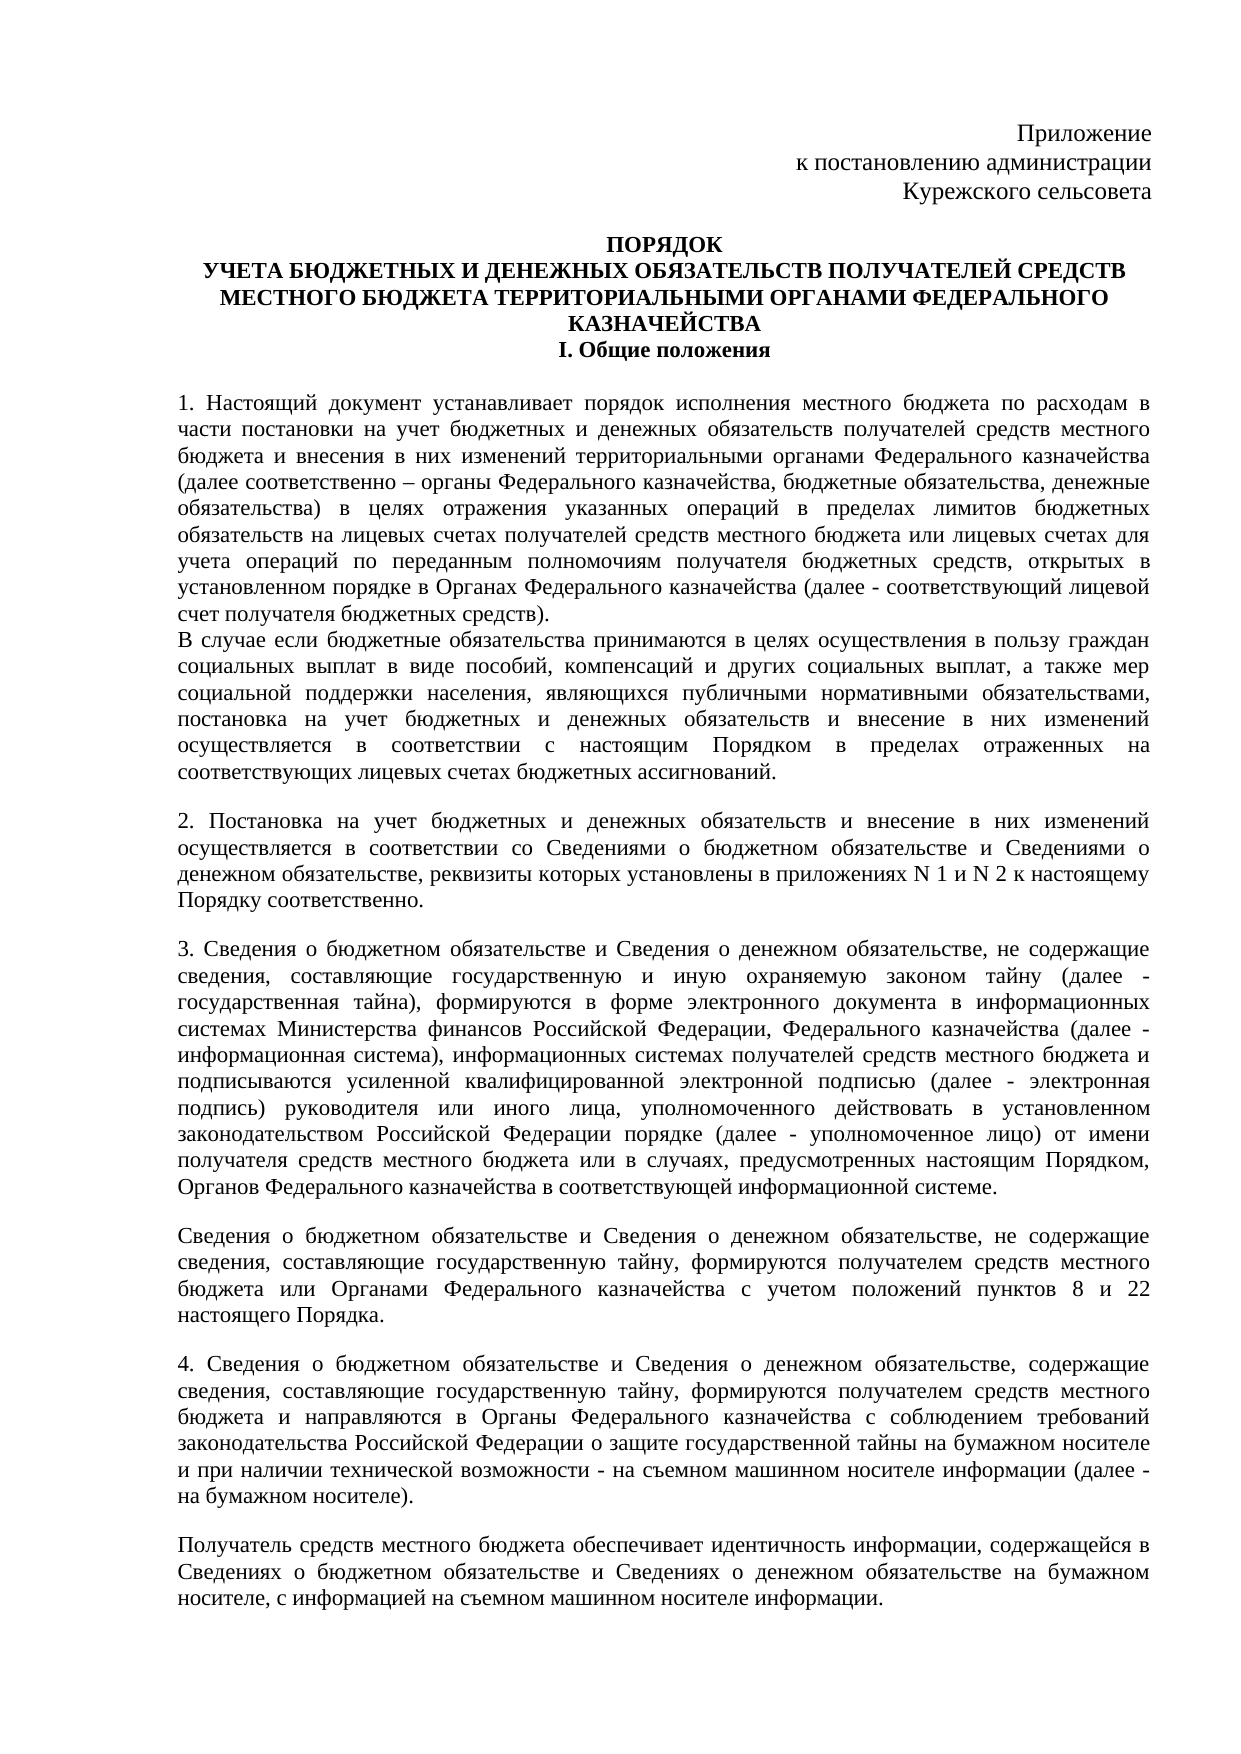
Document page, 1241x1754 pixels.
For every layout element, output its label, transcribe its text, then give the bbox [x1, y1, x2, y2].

text 2. Постановка на учет бюджетных и денежных обязательств и внесение в них изменений осуществляется в соответствии со Сведениями о бюджетном обязательстве и Сведениями о денежном обязательстве, реквизиты которых установлены в приложениях N 1 и N 2 к настоящему Порядку соответственно. [177, 807, 1152, 913]
text к постановлению администрации [177, 147, 1152, 176]
text 3. Сведения о бюджетном обязательстве и Сведения о денежном обязательстве, не содержащие сведения, составляющие государственную и иную охраняемую законом тайну (далее - государственная тайна), формируются в форме электронного документа в информационных системах Министерства финансов Российской Федерации, Федерального казначейства (далее - информационная система), информационных системах получателей средств местного бюджета и подписываются усиленной квалифицированной электронной подписью (далее - электронная подпись) руководителя или иного лица, уполномоченного действовать в установленном законодательством Российской Федерации порядке (далее - уполномоченное лицо) от имени получателя средств местного бюджета или в случаях, предусмотренных настоящим Порядком, Органов Федерального казначейства в соответствующей информационной системе. [177, 936, 1152, 1199]
text Сведения о бюджетном обязательстве и Сведения о денежном обязательстве, не содержащие сведения, составляющие государственную тайну, формируются получателем средств местного бюджета или Органами Федерального казначейства с учетом положений пунктов 8 и 22 настоящего Порядка. [177, 1222, 1152, 1327]
text Курежского сельсовета [177, 176, 1152, 204]
text 4. Сведения о бюджетном обязательстве и Сведения о денежном обязательстве, содержащие сведения, составляющие государственную тайну, формируются получателем средств местного бюджета и направляются в Органы Федерального казначейства с соблюдением требований законодательства Российской Федерации о защите государственной тайны на бумажном носителе и при наличии технической возможности - на съемном машинном носителе информации (далее - на бумажном носителе). [177, 1350, 1152, 1508]
text Получатель средств местного бюджета обеспечивает идентичность информации, содержащейся в Сведениях о бюджетном обязательстве и Сведениях о денежном обязательстве на бумажном носителе, с информацией на съемном машинном носителе информации. [177, 1531, 1152, 1610]
text I. Общие положения [177, 336, 1152, 363]
text 1. Настоящий документ устанавливает порядок исполнения местного бюджета по расходам в части постановки на учет бюджетных и денежных обязательств получателей средств местного бюджета и внесения в них изменений территориальными органами Федерального казначейства (далее соответственно – органы Федерального казначейства, бюджетные обязательства, денежные обязательства) в целях отражения указанных операций в пределах лимитов бюджетных обязательств на лицевых счетах получателей средств местного бюджета или лицевых счетах для учета операций по переданным полномочиям получателя бюджетных средств, открытых в установленном порядке в Органах Федерального казначейства (далее - соответствующий лицевой счет получателя бюджетных средств). [177, 389, 1152, 626]
text ПОРЯДОК [177, 231, 1152, 257]
text В случае если бюджетные обязательства принимаются в целях осуществления в пользу граждан социальных выплат в виде пособий, компенсаций и других социальных выплат, а также мер социальной поддержки населения, являющихся публичными нормативными обязательствами, постановка на учет бюджетных и денежных обязательств и внесение в них изменений осуществляется в соответствии с настоящим Порядком в пределах отраженных на соответствующих лицевых счетах бюджетных ассигнований. [177, 626, 1152, 784]
text Приложение [177, 118, 1152, 147]
text УЧЕТА БЮДЖЕТНЫХ И ДЕНЕЖНЫХ ОБЯЗАТЕЛЬСТВ ПОЛУЧАТЕЛЕЙ СРЕДСТВ [177, 257, 1152, 283]
text МЕСТНОГО БЮДЖЕТА ТЕРРИТОРИАЛЬНЫМИ ОРГАНАМИ ФЕДЕРАЛЬНОГО КАЗНАЧЕЙСТВА [177, 283, 1152, 336]
